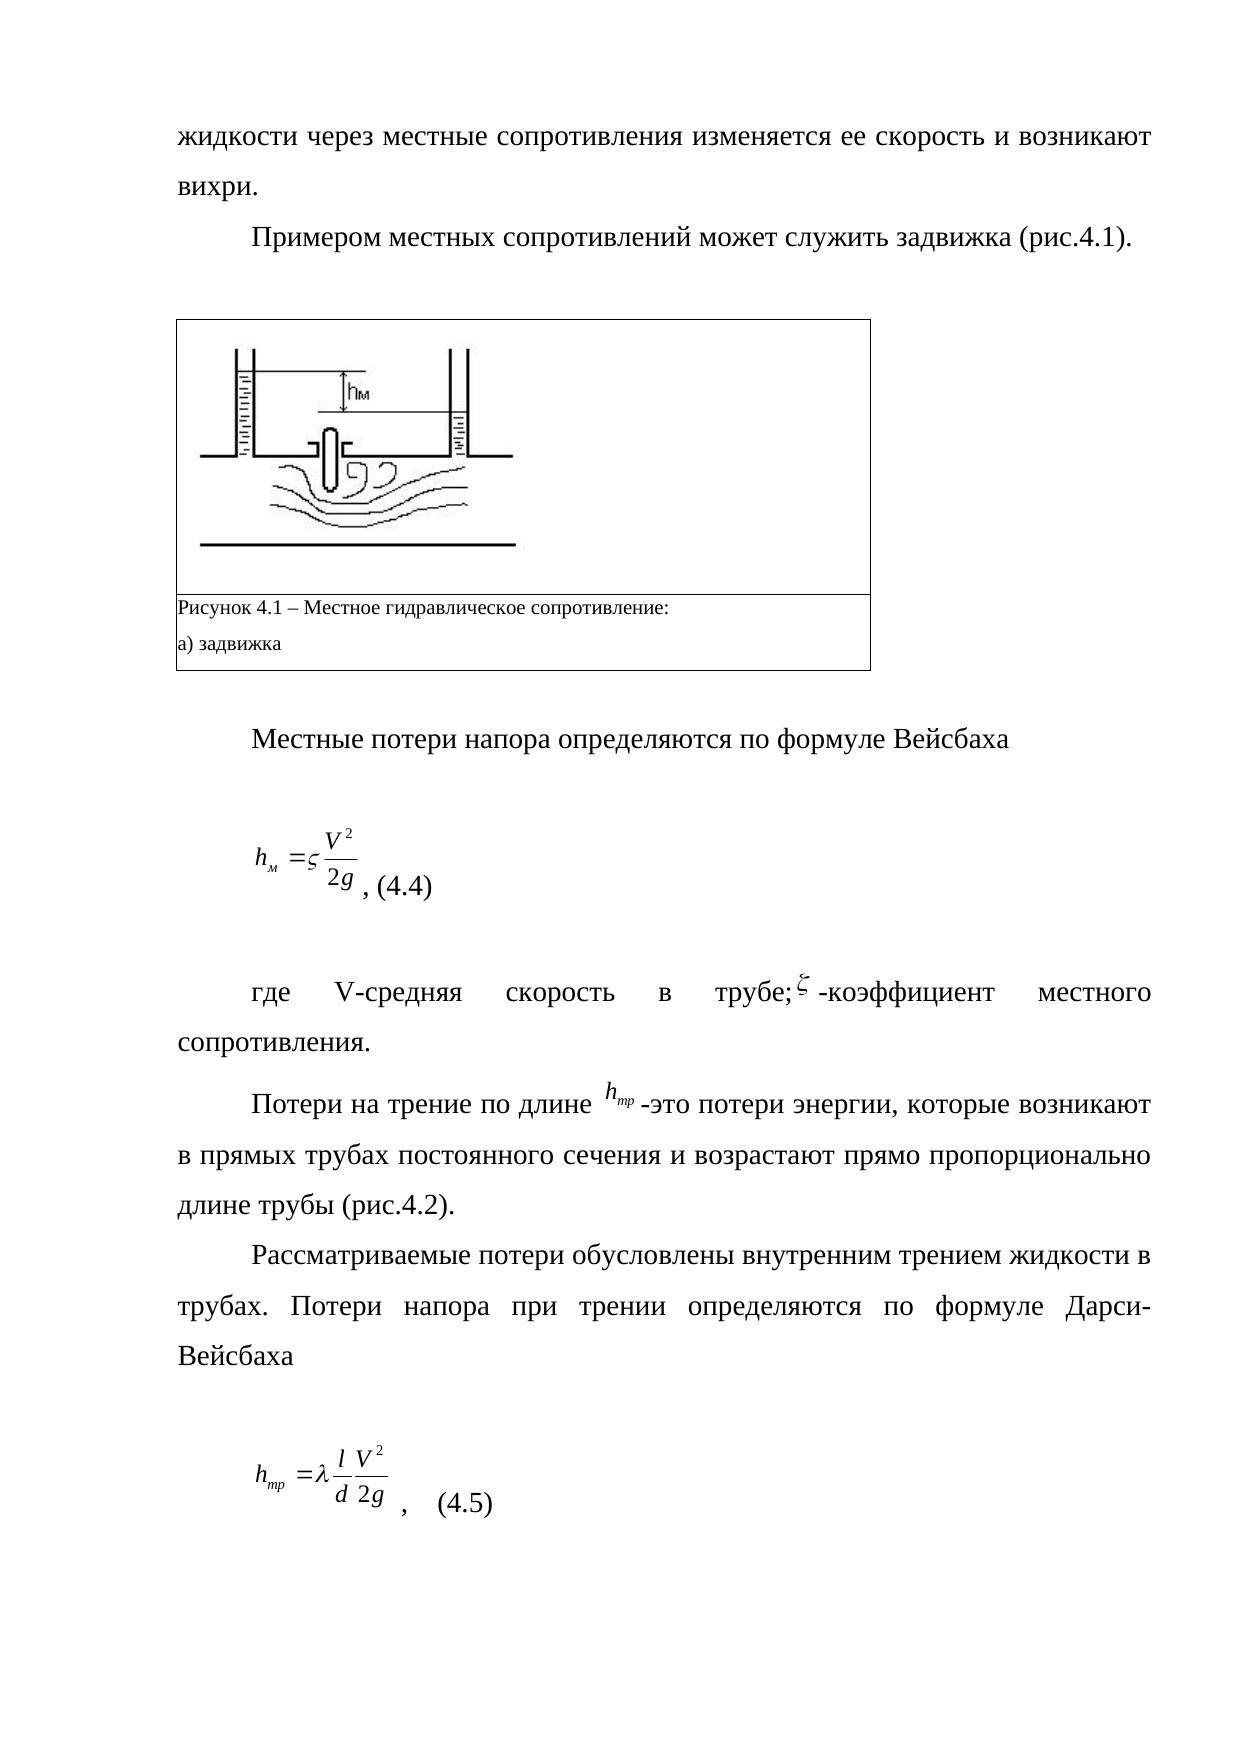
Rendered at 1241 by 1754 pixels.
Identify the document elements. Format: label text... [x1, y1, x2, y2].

text Местные потери напора определяются по формуле Вейсбаха [177, 721, 1152, 754]
table_header [177, 320, 870, 594]
text , (4.5) [177, 1439, 1152, 1518]
text , (4.4) [177, 822, 1152, 901]
text Потери на трение по длине -это потери энергии, которые возникают в прямых трубах постоянного сечения и возрастают прямо пропорционально длине трубы (рис.4.2). [177, 1075, 1152, 1221]
picture [177, 320, 551, 580]
text Рассматриваемые потери обусловлены внутренним трением жидкости в трубах. Потери напора при трении определяются по формуле Дарси-Вейсбаха [177, 1237, 1152, 1372]
table_cell Рисунок 4.1 – Местное гидравлическое сопротивление: а) задвижка [177, 595, 870, 669]
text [177, 118, 1152, 202]
text где V-средняя скорость в трубе;-коэффициент местного сопротивления. [177, 968, 1152, 1058]
text Примером местных сопротивлений может служить задвижка (рис.4.1). [177, 219, 1152, 252]
